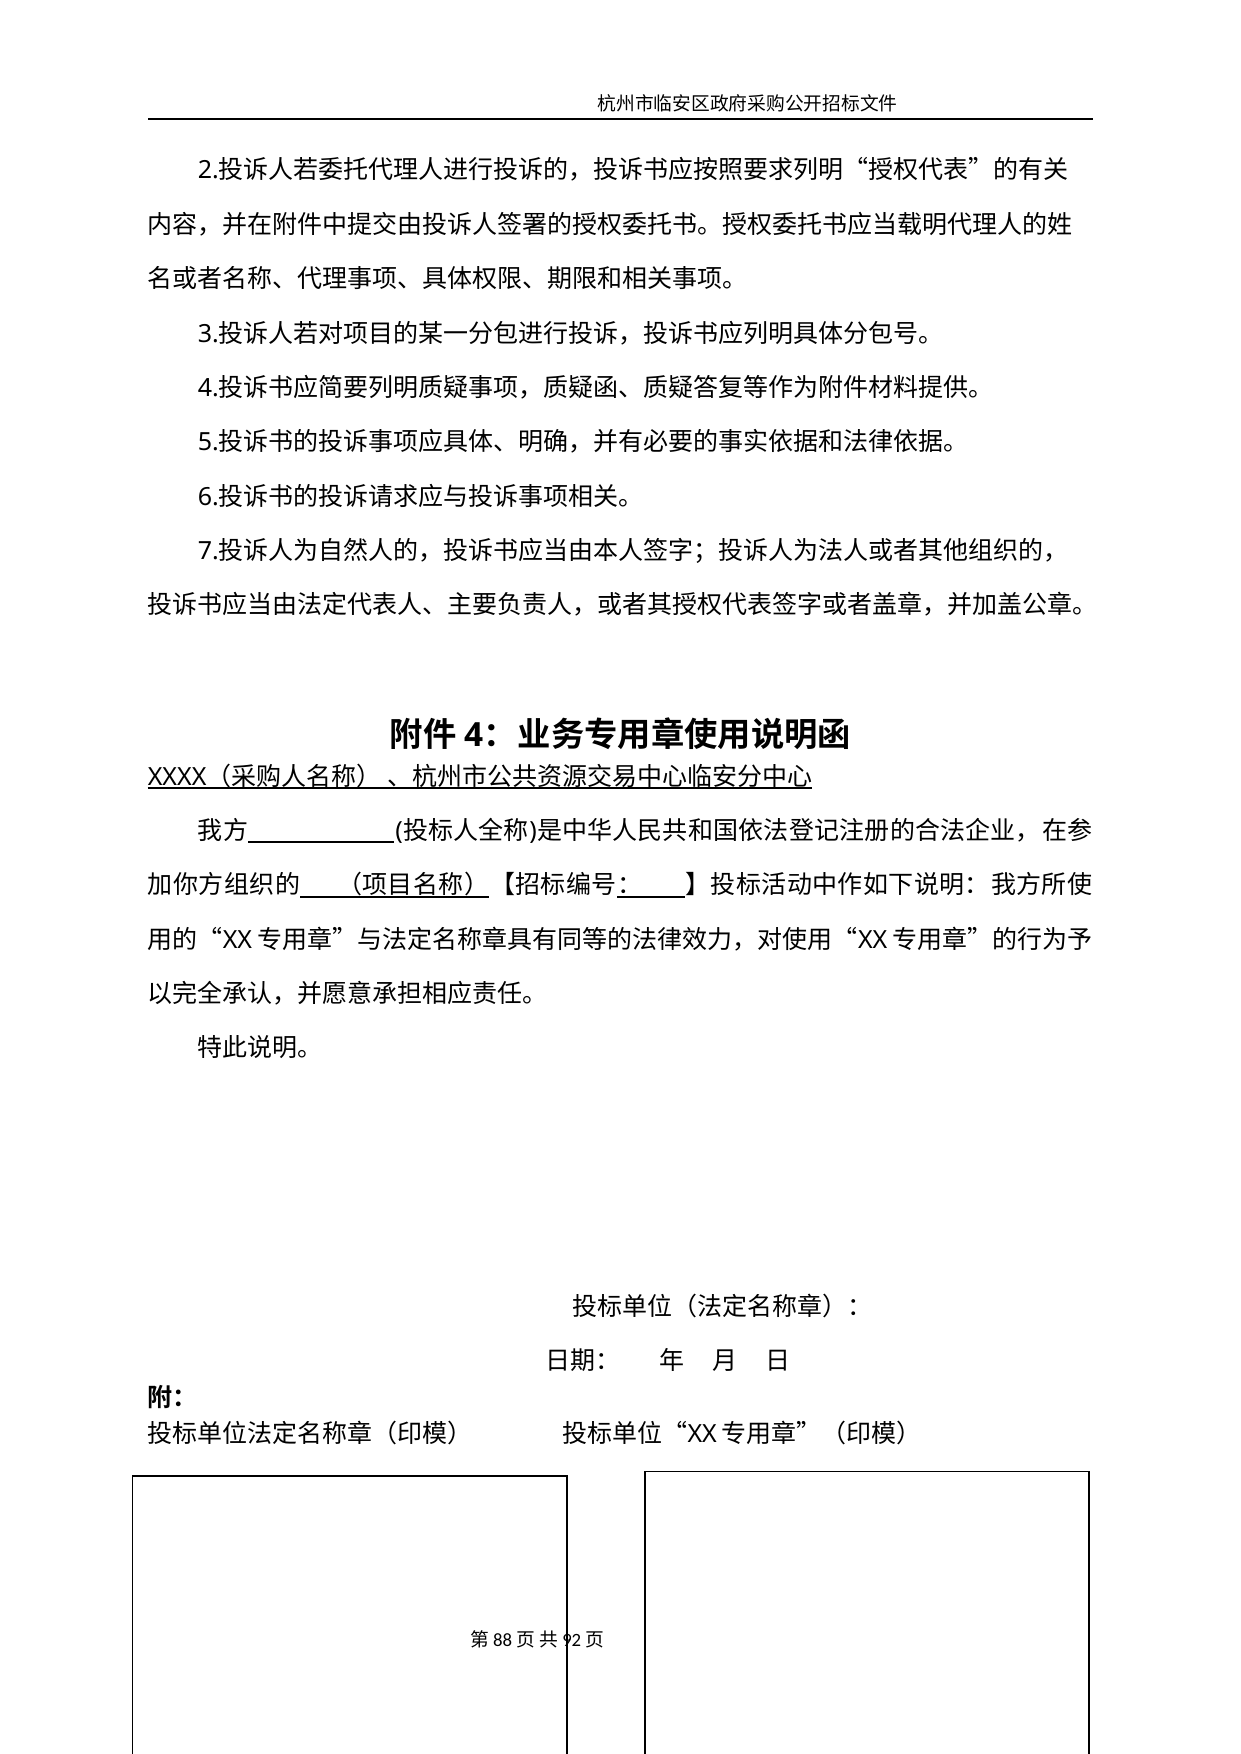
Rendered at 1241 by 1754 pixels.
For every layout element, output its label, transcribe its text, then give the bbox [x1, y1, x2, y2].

text 附： [148, 1377, 1093, 1413]
text 7.投诉人为自然人的，投诉书应当由本人签字；投诉人为法人或者其他组织的，投诉书应当由法定代表人、主要负责人，或者其授权代表签字或者盖章，并加盖公章。 [148, 531, 1093, 621]
text 5.投诉书的投诉事项应具体、明确，并有必要的事实依据和法律依据。 [148, 422, 1093, 458]
text 3.投诉人若对项目的某一分包进行投诉，投诉书应列明具体分包号。 [148, 313, 1093, 349]
text 2.投诉人若委托代理人进行投诉的，投诉书应按照要求列明“授权代表”的有关内容，并在附件中提交由投诉人签署的授权委托书。授权委托书应当载明代理人的姓名或者名称、代理事项、具体权限、期限和相关事项。 [148, 150, 1093, 295]
text 特此说明。 [148, 1028, 1093, 1064]
text 我方 (投标人全称)是中华人民共和国依法登记注册的合法企业，在参加你方组织的 （项目名称）【招标编号： 】投标活动中作如下说明：我方所使用的“XX专用章”与法定名称章具有同等的法律效力，对使用“XX专用章”的行为予以完全承认，并愿意承担相应责任。 [148, 810, 1093, 1010]
text 日期： 年 月 日 [148, 1341, 943, 1377]
text 投标单位（法定名称章）： [148, 1286, 1043, 1323]
text 4.投诉书应简要列明质疑事项，质疑函、质疑答复等作为附件材料提供。 [148, 367, 1093, 404]
text XXXX（采购人名称） 、杭州市公共资源交易中心临安分中心 [148, 756, 1093, 792]
text 6.投诉书的投诉请求应与投诉事项相关。 [148, 476, 1093, 512]
text 附件4：业务专用章使用说明函 [148, 707, 1093, 756]
text 投标单位法定名称章（印模） 投标单位“XX专用章”（印模） [148, 1413, 1093, 1449]
